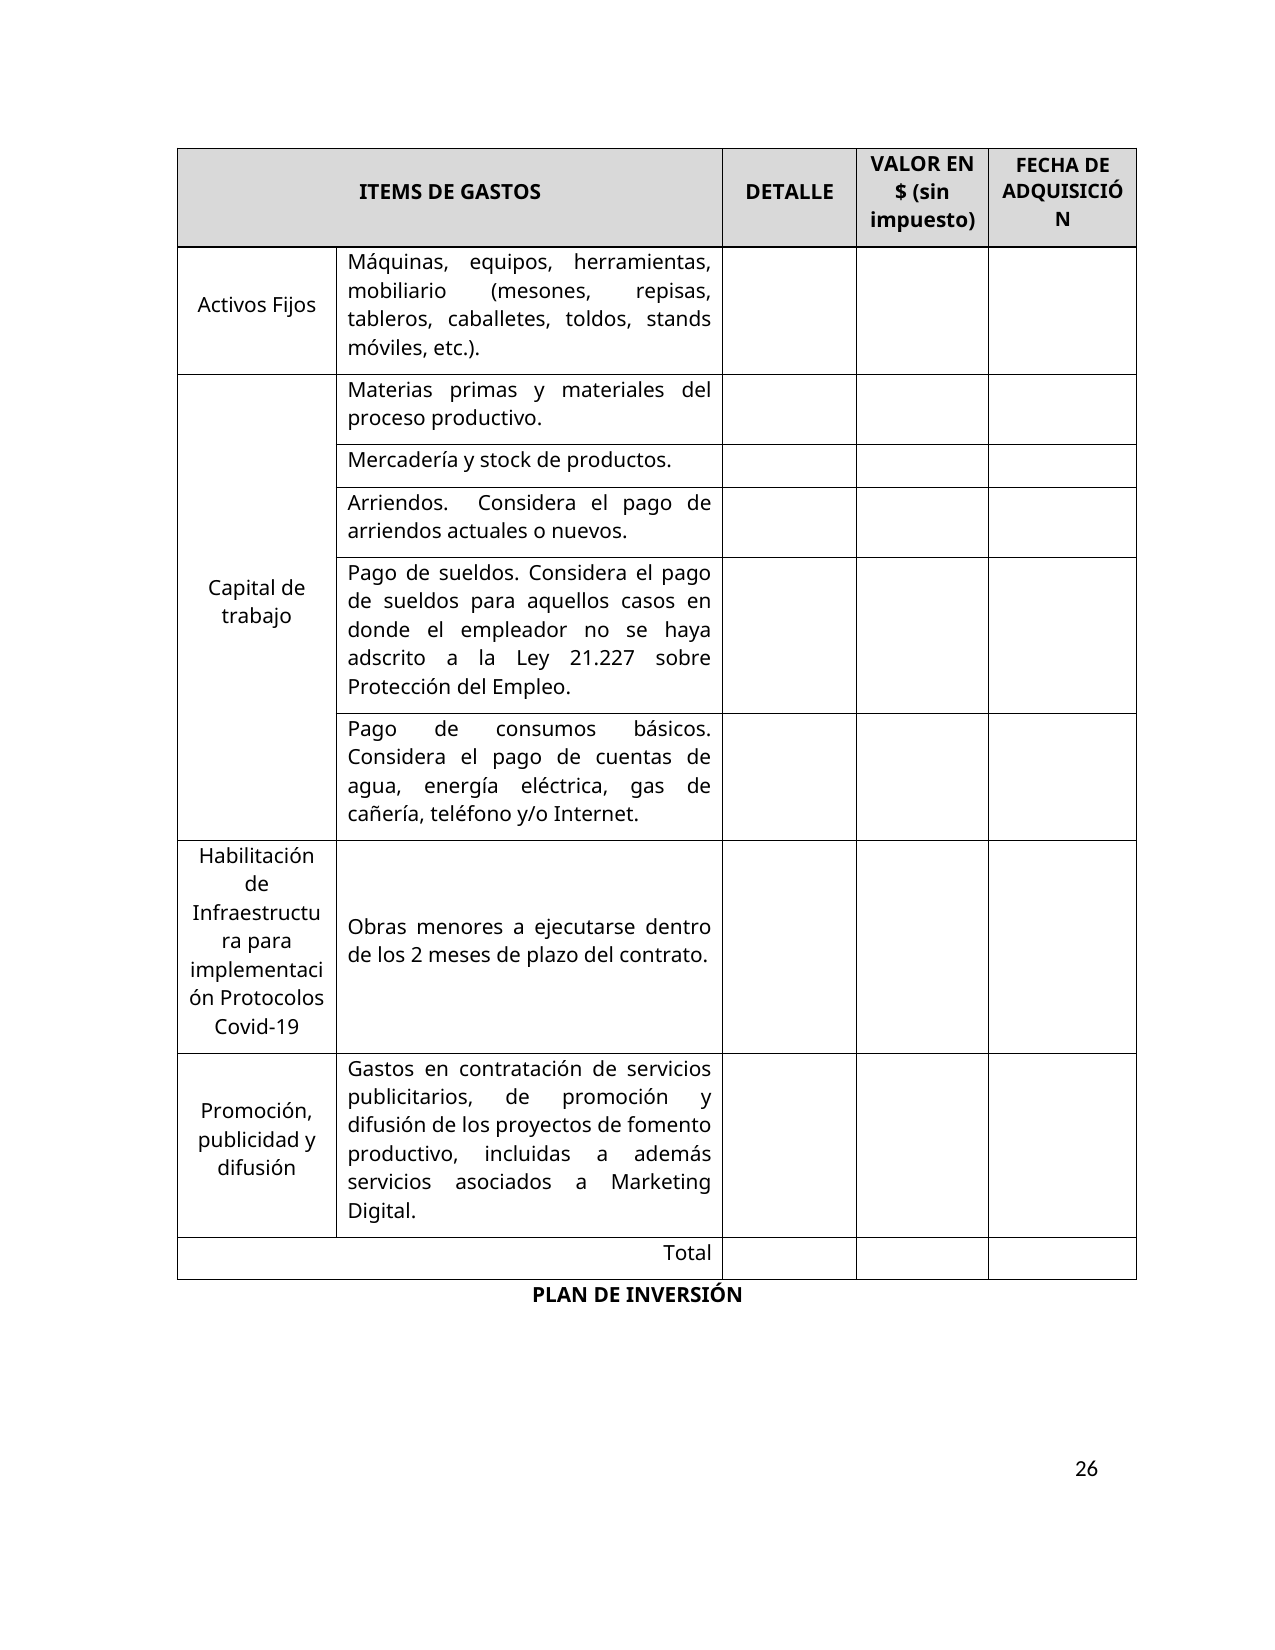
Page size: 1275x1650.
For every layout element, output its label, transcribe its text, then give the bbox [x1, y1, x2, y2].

table_cell [723, 375, 856, 444]
table_cell [989, 375, 1136, 444]
table_cell [989, 488, 1136, 557]
table_cell Pago de sueldos. Considera el pago de sueldos para aquellos casos en donde el empleador no se haya adscrito a la Ley 21.227 sobre Protección del Empleo. [337, 558, 722, 713]
table_cell [989, 248, 1136, 374]
table_header FECHA DE ADQUISICIÓN [989, 149, 1136, 246]
table_cell Promoción, publicidad y difusión [178, 1054, 336, 1237]
table_cell [857, 445, 988, 487]
table_cell Activos Fijos [178, 248, 336, 374]
table_cell [989, 714, 1136, 840]
table_cell [723, 1238, 856, 1279]
table_cell Gastos en contratación de servicios publicitarios, de promoción y difusión de los proyectos de fomento productivo, incluidas a además servicios asociados a Marketing Digital. [337, 1054, 722, 1237]
table_cell [857, 248, 988, 374]
table_cell [989, 558, 1136, 713]
table_cell [989, 445, 1136, 487]
table_cell [857, 558, 988, 713]
table_cell [857, 1238, 988, 1279]
table_cell [857, 488, 988, 557]
table_cell [723, 1054, 856, 1237]
table_cell [857, 1054, 988, 1237]
table_cell Obras menores a ejecutarse dentro de los 2 meses de plazo del contrato. [337, 841, 722, 1053]
table_cell Máquinas, equipos, herramientas, mobiliario (mesones, repisas, tableros, caballetes, toldos, stands móviles, etc.). [337, 248, 722, 374]
text PLAN DE INVERSIÓN [177, 1280, 1098, 1308]
table_cell Capital de trabajo [178, 375, 336, 840]
table_cell [723, 488, 856, 557]
table_cell [857, 375, 988, 444]
table_cell [857, 841, 988, 1053]
table_cell [989, 1238, 1136, 1279]
table_cell [989, 841, 1136, 1053]
table_cell Total [178, 1238, 722, 1279]
table_cell [857, 714, 988, 840]
table_cell [723, 841, 856, 1053]
table_cell [723, 558, 856, 713]
table_header VALOR EN $ (sin impuesto) [857, 149, 988, 246]
table_header ITEMS DE GASTOS [178, 149, 722, 246]
table_cell Materias primas y materiales del proceso productivo. [337, 375, 722, 444]
table_cell [723, 445, 856, 487]
table_cell Arriendos. Considera el pago de arriendos actuales o nuevos. [337, 488, 722, 557]
table_cell [989, 1054, 1136, 1237]
table_cell Pago de consumos básicos. Considera el pago de cuentas de agua, energía eléctrica, gas de cañería, teléfono y/o Internet. [337, 714, 722, 840]
table_cell Mercadería y stock de productos. [337, 445, 722, 487]
table_cell [723, 714, 856, 840]
table_header DETALLE [723, 149, 856, 246]
table_cell [723, 248, 856, 374]
table_cell Habilitación de Infraestructura para implementación Protocolos Covid-19 [178, 841, 336, 1053]
